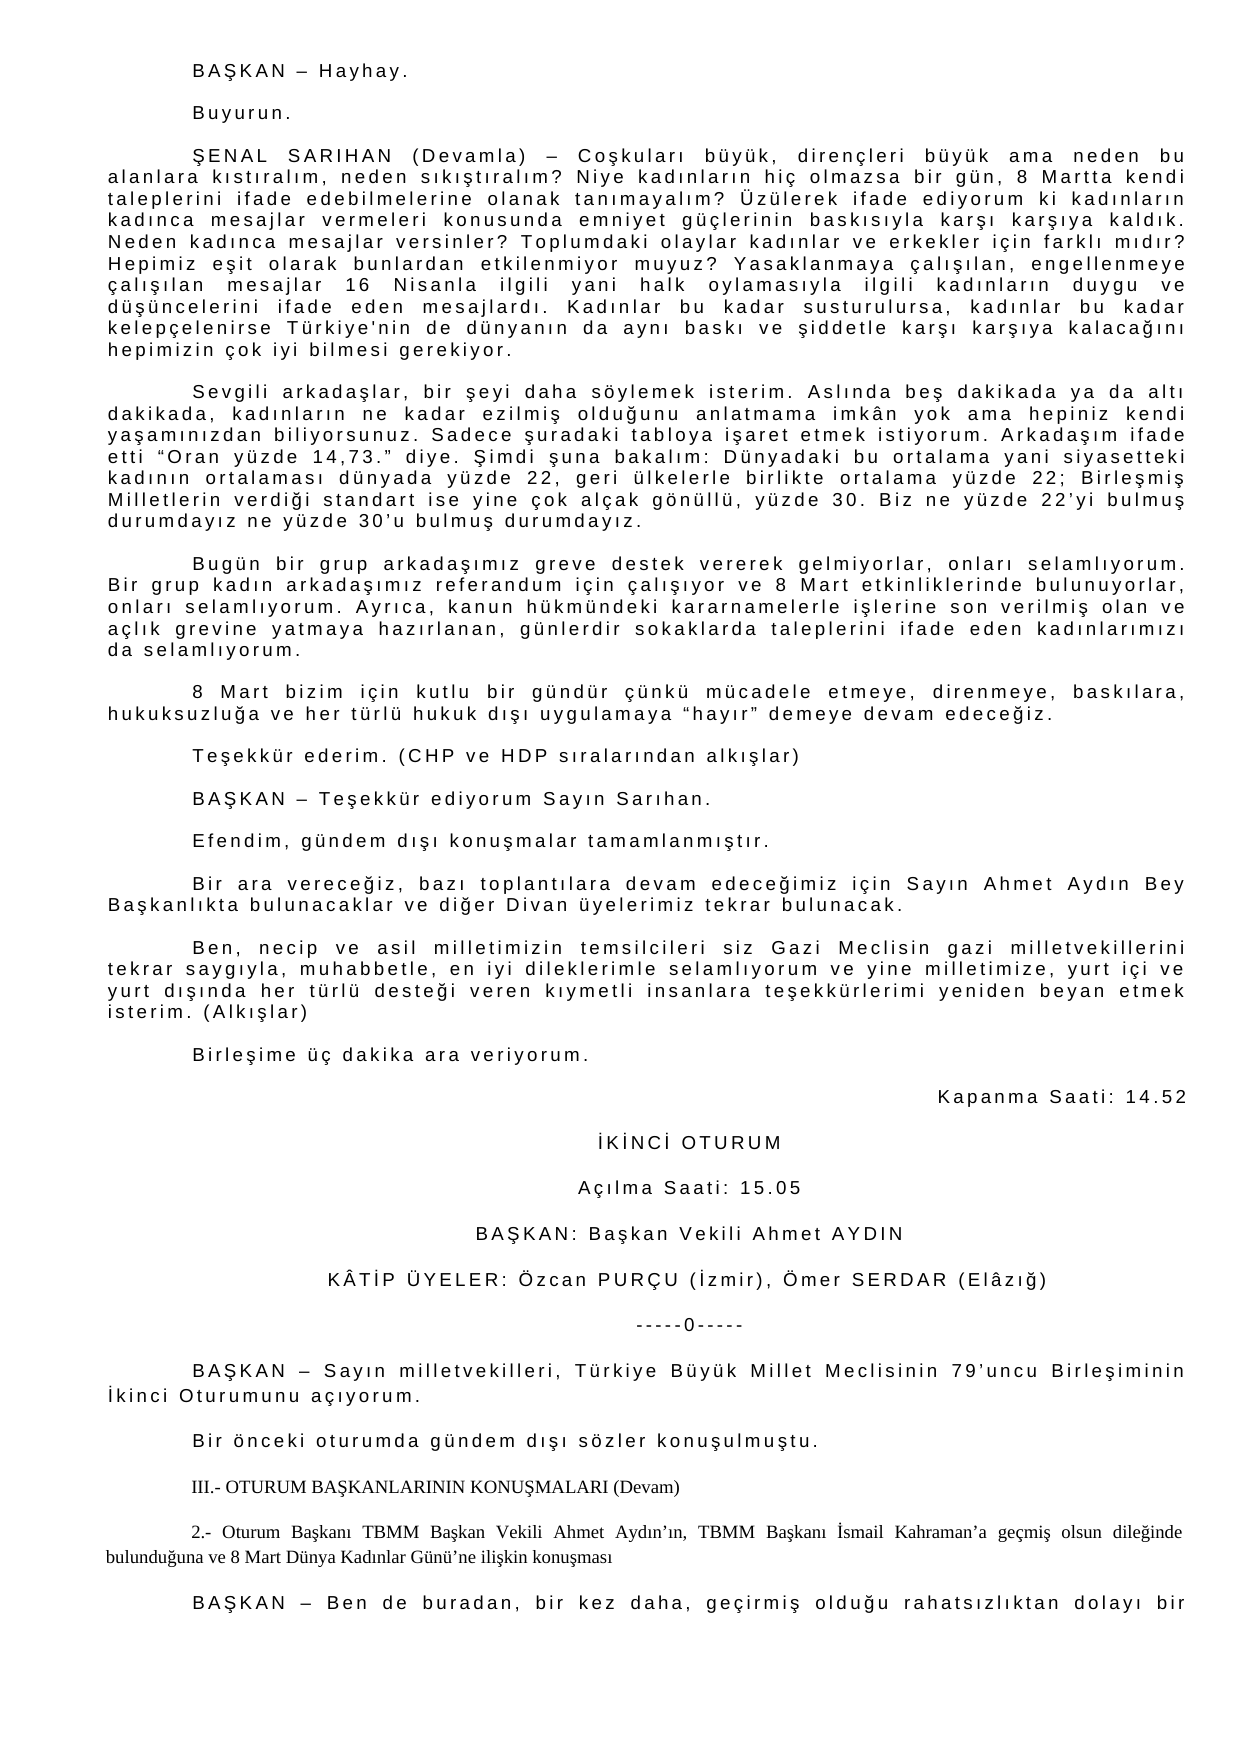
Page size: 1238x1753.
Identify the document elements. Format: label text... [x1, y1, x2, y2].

text 8 Mart bizim için kutlu bir gündür çünkü mücadele etmeye, direnmeye, baskılara, hukuksuzluğa ve her türlü hukuk dışı uygulamaya “hayır” demeye devam edeceğiz. [108, 681, 1186, 724]
text 2.- Oturum Başkanı TBMM Başkan Vekili Ahmet Aydın’ın, TBMM Başkanı İsmail Kahraman’a geçmiş olsun dileğinde bulunduğuna ve 8 Mart Dünya Kadınlar Günü’ne ilişkin konuşması [106, 1521, 1184, 1568]
text BAŞKAN – Sayın milletvekilleri, Türkiye Büyük Millet Meclisinin 79’uncu Birleşiminin İkinci Oturumunu açıyorum. [108, 1360, 1186, 1406]
text Efendim, gündem dışı konuşmalar tamamlanmıştır. [108, 830, 1186, 852]
text III.- OTURUM BAŞKANLARININ KONUŞMALARI (Devam) [106, 1476, 1184, 1497]
text Kapanma Saati: 14.52 [103, 1086, 1186, 1107]
text Bir ara vereceğiz, bazı toplantılara devam edeceğimiz için Sayın Ahmet Aydın Bey Başkanlıkta bulunacaklar ve diğer Divan üyelerimiz tekrar bulunacak. [108, 872, 1186, 916]
text BAŞKAN – Hayhay. [108, 60, 1186, 81]
text -----0----- [108, 1314, 1186, 1336]
text BAŞKAN: Başkan Vekili Ahmet AYDIN [108, 1223, 1186, 1244]
text Açılma Saati: 15.05 [108, 1177, 1186, 1199]
text Teşekkür ederim. (CHP ve HDP sıralarından alkışlar) [108, 745, 1186, 767]
text Bugün bir grup arkadaşımız greve destek vererek gelmiyorlar, onları selamlıyorum. Bir grup kadın arkadaşımız referandum için çalışıyor ve 8 Mart etkinliklerinde bulunuyorlar, onları selamlıyorum. Ayrıca, kanun hükmündeki kararnamelerle işlerine son verilmiş olan ve açlık grevine yatmaya hazırlanan, günlerdir sokaklarda taleplerini ifade eden kadınlarımızı da selamlıyorum. [108, 553, 1186, 661]
text Sevgili arkadaşlar, bir şeyi daha söylemek isterim. Aslında beş dakikada ya da altı dakikada, kadınların ne kadar ezilmiş olduğunu anlatmama imkân yok ama hepiniz kendi yaşamınızdan biliyorsunuz. Sadece şuradaki tabloya işaret etmek istiyorum. Arkadaşım ifade etti “Oran yüzde 14,73.” diye. Şimdi şuna bakalım: Dünyadaki bu ortalama yani siyasetteki kadının ortalaması dünyada yüzde 22, geri ülkelerle birlikte ortalama yüzde 22; Birleşmiş Milletlerin verdiği standart ise yine çok alçak gönüllü, yüzde 30. Biz ne yüzde 22’yi bulmuş durumdayız ne yüzde 30’u bulmuş durumdayız. [108, 381, 1186, 532]
text BAŞKAN – Teşekkür ediyorum Sayın Sarıhan. [108, 788, 1186, 809]
text ŞENAL SARIHAN (Devamla) – Coşkuları büyük, dirençleri büyük ama neden bu alanlara kıstıralım, neden sıkıştıralım? Niye kadınların hiç olmazsa bir gün, 8 Martta kendi taleplerini ifade edebilmelerine olanak tanımayalım? Üzülerek ifade ediyorum ki kadınların kadınca mesajlar vermeleri konusunda emniyet güçlerinin baskısıyla karşı karşıya kaldık. Neden kadınca mesajlar versinler? Toplumdaki olaylar kadınlar ve erkekler için farklı mıdır? Hepimiz eşit olarak bunlardan etkilenmiyor muyuz? Yasaklanmaya çalışılan, engellenmeye çalışılan mesajlar 16 Nisanla ilgili yani halk oylamasıyla ilgili kadınların duygu ve düşüncelerini ifade eden mesajlardı. Kadınlar bu kadar susturulursa, kadınlar bu kadar kelepçelenirse Türkiye'nin de dünyanın da aynı baskı ve şiddetle karşı karşıya kalacağını hepimizin çok iyi bilmesi gerekiyor. [108, 144, 1186, 360]
text Ben, necip ve asil milletimizin temsilcileri siz Gazi Meclisin gazi milletvekillerini tekrar saygıyla, muhabbetle, en iyi dileklerimle selamlıyorum ve yine milletimize, yurt içi ve yurt dışında her türlü desteği veren kıymetli insanlara teşekkürlerimi yeniden beyan etmek isterim. (Alkışlar) [108, 936, 1186, 1023]
text Bir önceki oturumda gündem dışı sözler konuşulmuştu. [108, 1430, 1186, 1452]
text KÂTİP ÜYELER: Özcan PURÇU (İzmir), Ömer SERDAR (Elâzığ) [103, 1268, 1186, 1290]
text Birleşime üç dakika ara veriyorum. [108, 1043, 1186, 1065]
text İKİNCİ OTURUM [108, 1132, 1186, 1153]
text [108, 1592, 1186, 1613]
text Buyurun. [108, 102, 1186, 124]
